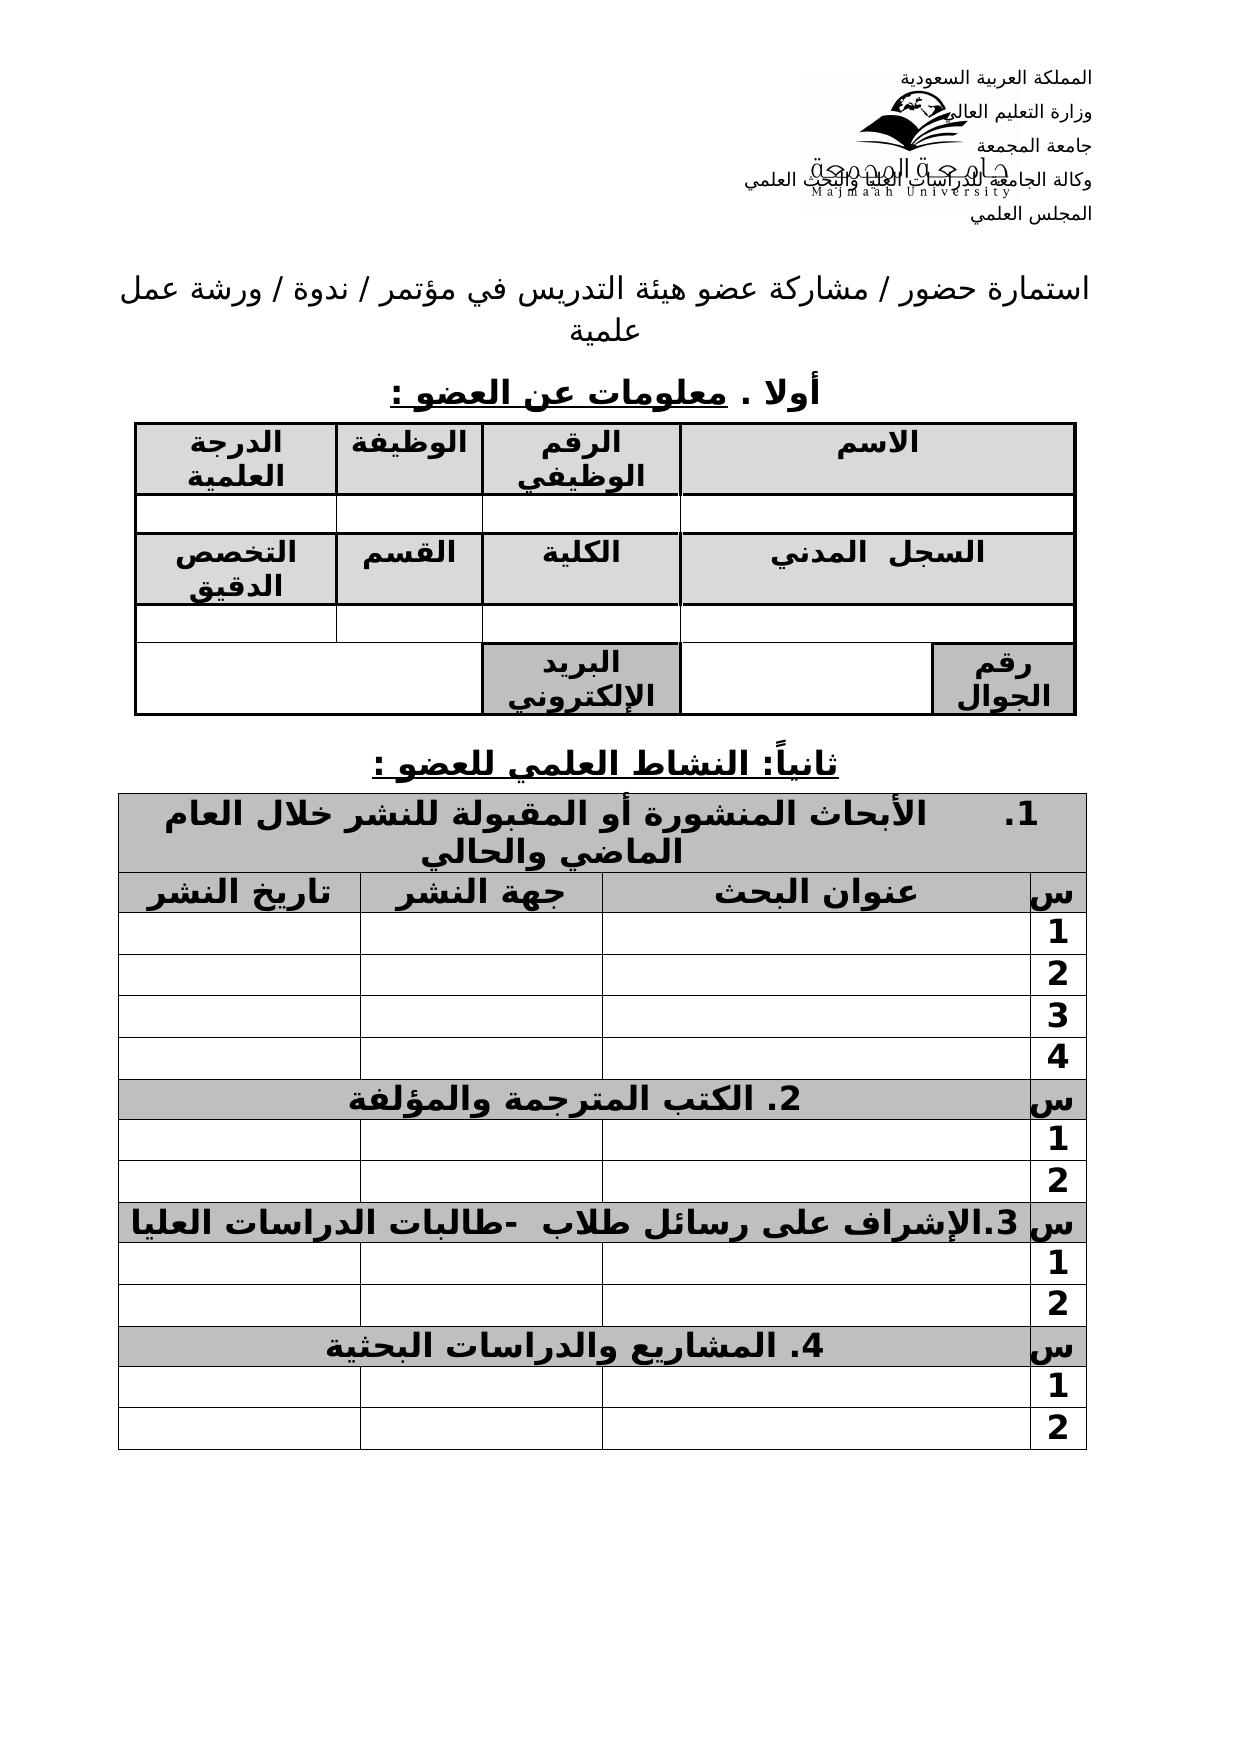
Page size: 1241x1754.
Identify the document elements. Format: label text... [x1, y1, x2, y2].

table_cell [337, 606, 482, 642]
table_cell 2 [1031, 1285, 1086, 1326]
table_cell [681, 493, 1073, 532]
table_cell البريد الإلكتروني [484, 642, 679, 713]
table_cell 4 [1031, 1038, 1086, 1079]
table_cell [361, 955, 602, 995]
table_cell 2 [1031, 1161, 1086, 1202]
table_cell جهة النشر [361, 873, 602, 912]
table_cell [119, 1161, 360, 1202]
table_cell [361, 1243, 602, 1284]
table_cell [361, 996, 602, 1037]
table_cell 3.الإشراف على رسائل طلاب -طالبات الدراسات العليا [119, 1203, 1030, 1242]
table_cell 1 [1031, 1367, 1086, 1407]
table_cell رقم الجوال [934, 645, 1073, 713]
table_cell 2 [1031, 1408, 1086, 1449]
table_cell [603, 996, 1030, 1037]
text ثانياً: النشاط العلمي للعضو : [118, 744, 1092, 783]
table_cell الكلية [484, 532, 679, 603]
table_header الوظيفة [338, 425, 481, 493]
table_cell [119, 1285, 360, 1326]
table_cell [119, 1408, 360, 1449]
table_cell [483, 603, 680, 642]
table_cell التخصص الدقيق [137, 535, 335, 603]
table_cell [119, 1120, 360, 1160]
table_cell [119, 996, 360, 1037]
table_cell [361, 1367, 602, 1407]
table_cell [483, 493, 680, 532]
table_cell [603, 1367, 1030, 1407]
table_cell س [1031, 1080, 1086, 1119]
table_cell [361, 913, 602, 953]
table_cell [603, 1038, 1030, 1079]
table_cell س [1031, 1327, 1086, 1366]
table_cell [119, 913, 360, 953]
picture [799, 77, 1022, 212]
table_cell تاريخ النشر [119, 873, 360, 912]
table_cell [361, 1408, 602, 1449]
table_cell [137, 643, 481, 713]
table_cell [337, 496, 482, 532]
table_cell [603, 913, 1030, 953]
text أولا . معلومات عن العضو : [118, 373, 1092, 412]
table_cell 2. الكتب المترجمة والمؤلفة [119, 1080, 1030, 1119]
table_cell [137, 606, 336, 642]
table_cell [361, 1161, 602, 1202]
table_cell 1 [1031, 913, 1086, 953]
table_cell [603, 955, 1030, 995]
table_cell [119, 1243, 360, 1284]
table_cell س [1031, 1203, 1086, 1242]
table_cell س [1031, 873, 1086, 912]
table_cell 4. المشاريع والدراسات البحثية [119, 1327, 1030, 1366]
table_cell [681, 603, 1073, 642]
table_header الدرجة العلمية [137, 425, 335, 493]
table_header الرقم الوظيفي [484, 425, 679, 493]
table_cell 1 [1031, 1243, 1086, 1284]
table_cell [361, 1038, 602, 1079]
table_cell 2 [1031, 955, 1086, 995]
table_cell 1 [1031, 1120, 1086, 1160]
table_cell [603, 1243, 1030, 1284]
table_cell [603, 1161, 1030, 1202]
table_cell السجل المدني [682, 532, 1073, 603]
table_header الاسم [682, 425, 1073, 493]
table_cell [119, 1367, 360, 1407]
table_cell [682, 642, 931, 713]
table_header الأبحاث المنشورة أو المقبولة للنشر خلال العام الماضي والحالي [119, 794, 1086, 872]
table_cell عنوان البحث [603, 873, 1030, 912]
table_cell القسم [338, 535, 481, 603]
table_cell [361, 1285, 602, 1326]
table_cell [119, 955, 360, 995]
table_cell [119, 1038, 360, 1079]
table_cell [603, 1120, 1030, 1160]
picture [939, 77, 954, 82]
table_cell [603, 1408, 1030, 1449]
table_cell [361, 1120, 602, 1160]
table_cell 3 [1031, 996, 1086, 1037]
table_cell [137, 496, 336, 532]
table_cell [603, 1285, 1030, 1326]
